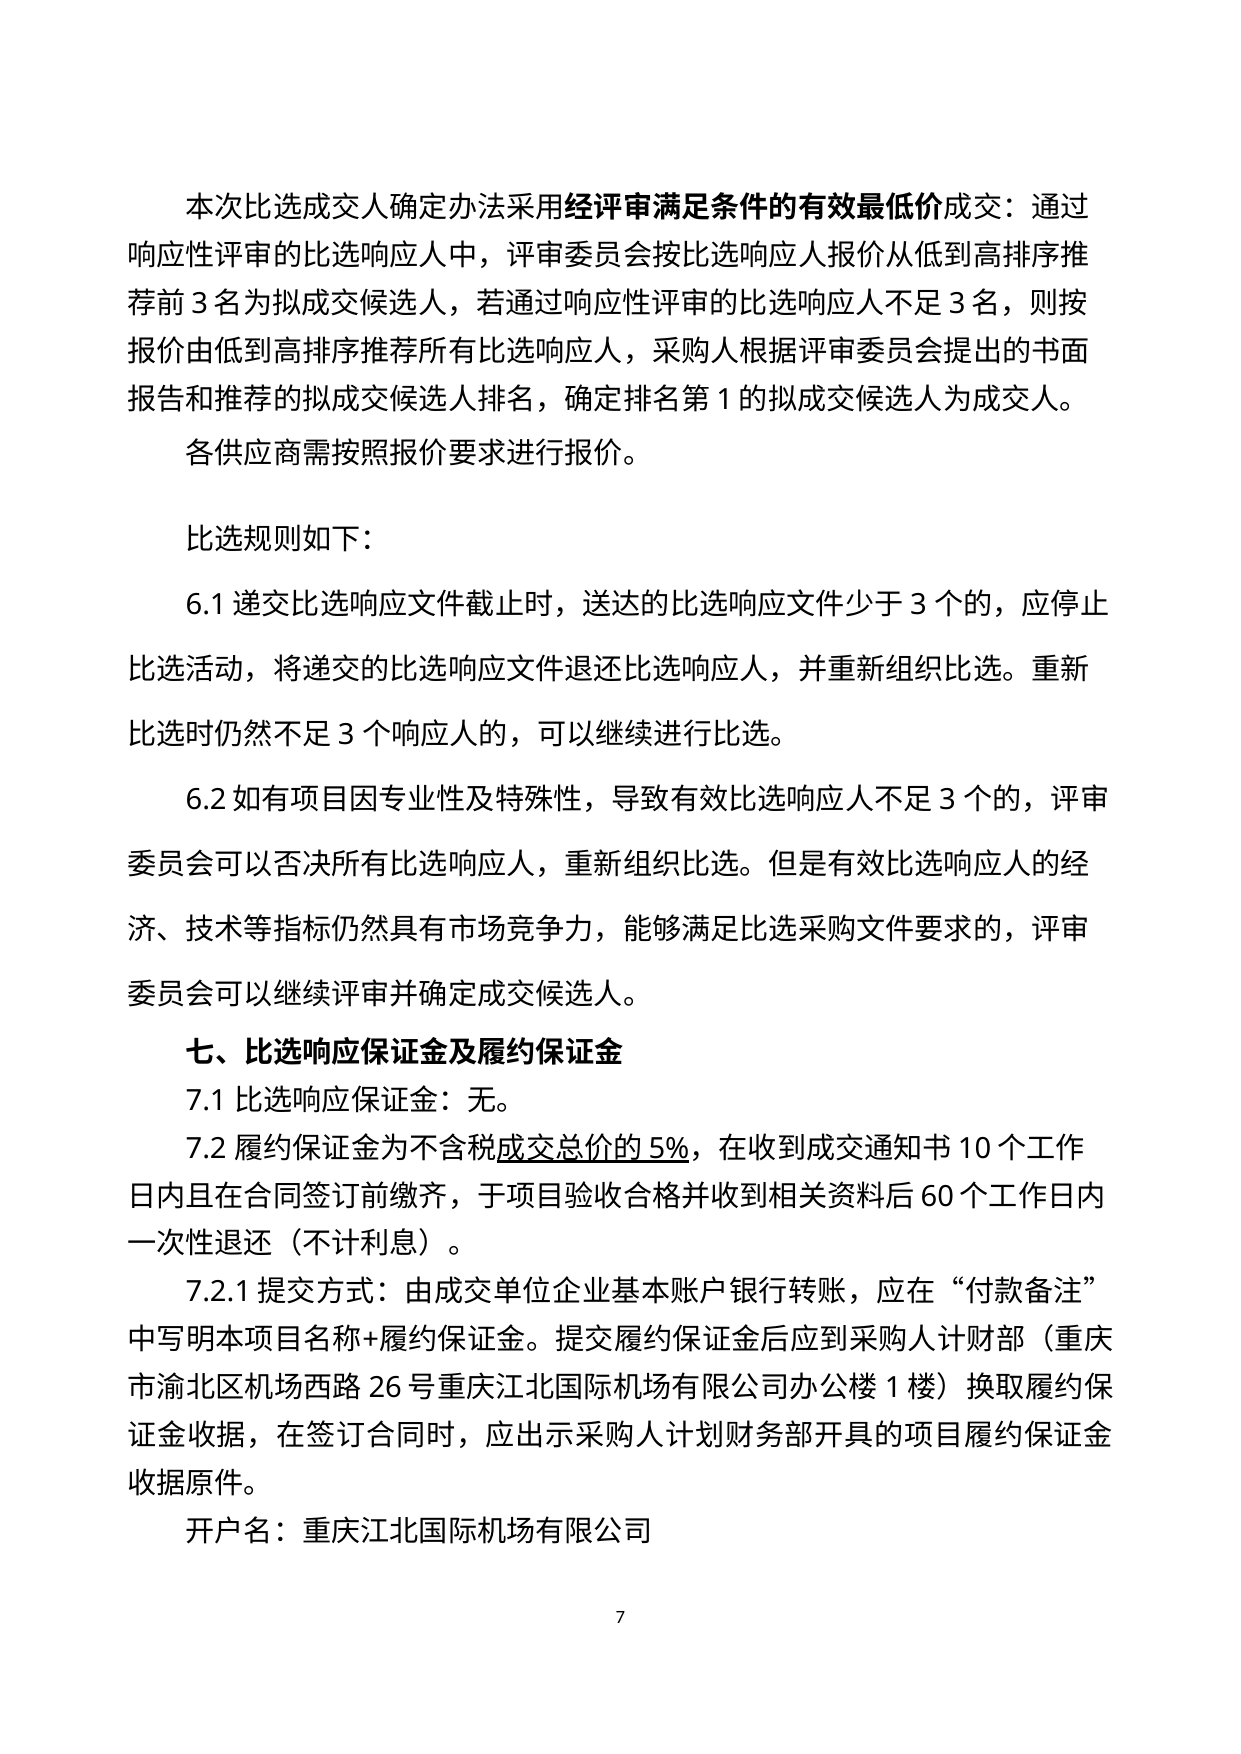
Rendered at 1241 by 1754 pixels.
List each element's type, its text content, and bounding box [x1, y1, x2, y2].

text 开户名：重庆江北国际机场有限公司 [127, 1503, 1113, 1551]
text 7.2 履约保证金为不含税成交总价的5%，在收到成交通知书10个工作日内且在合同签订前缴齐，于项目验收合格并收到相关资料后60个工作日内一次性退还（不计利息）。 [127, 1120, 1113, 1263]
text 7.2.1提交方式：由成交单位企业基本账户银行转账，应在“付款备注”中写明本项目名称+履约保证金。提交履约保证金后应到采购人计财部（重庆市渝北区机场西路26号重庆江北国际机场有限公司办公楼1楼）换取履约保证金收据，在签订合同时，应出示采购人计划财务部开具的项目履约保证金收据原件。 [127, 1263, 1113, 1503]
text 各供应商需按照报价要求进行报价。 [127, 418, 1113, 483]
text 7.1 比选响应保证金：无。 [127, 1072, 1113, 1120]
text 6.2如有项目因专业性及特殊性，导致有效比选响应人不足 3 个的，评审委员会可以否决所有比选响应人，重新组织比选。但是有效比选响应人的经济、技术等指标仍然具有市场竞争力，能够满足比选采购文件要求的，评审委员会可以继续评审并确定成交候选人。 [127, 764, 1113, 1024]
text 本次比选成交人确定办法采用经评审满足条件的有效最低价成交：通过响应性评审的比选响应人中，评审委员会按比选响应人报价从低到高排序推荐前3名为拟成交候选人，若通过响应性评审的比选响应人不足3名，则按报价由低到高排序推荐所有比选响应人，采购人根据评审委员会提出的书面报告和推荐的拟成交候选人排名，确定排名第1的拟成交候选人为成交人。 [127, 178, 1113, 418]
text 七、比选响应保证金及履约保证金 [127, 1024, 1113, 1072]
text 6.1递交比选响应文件截止时，送达的比选响应文件少于 3 个的，应停止比选活动，将递交的比选响应文件退还比选响应人，并重新组织比选。重新比选时仍然不足 3 个响应人的，可以继续进行比选。 [127, 569, 1113, 764]
text 比选规则如下： [127, 504, 1113, 569]
